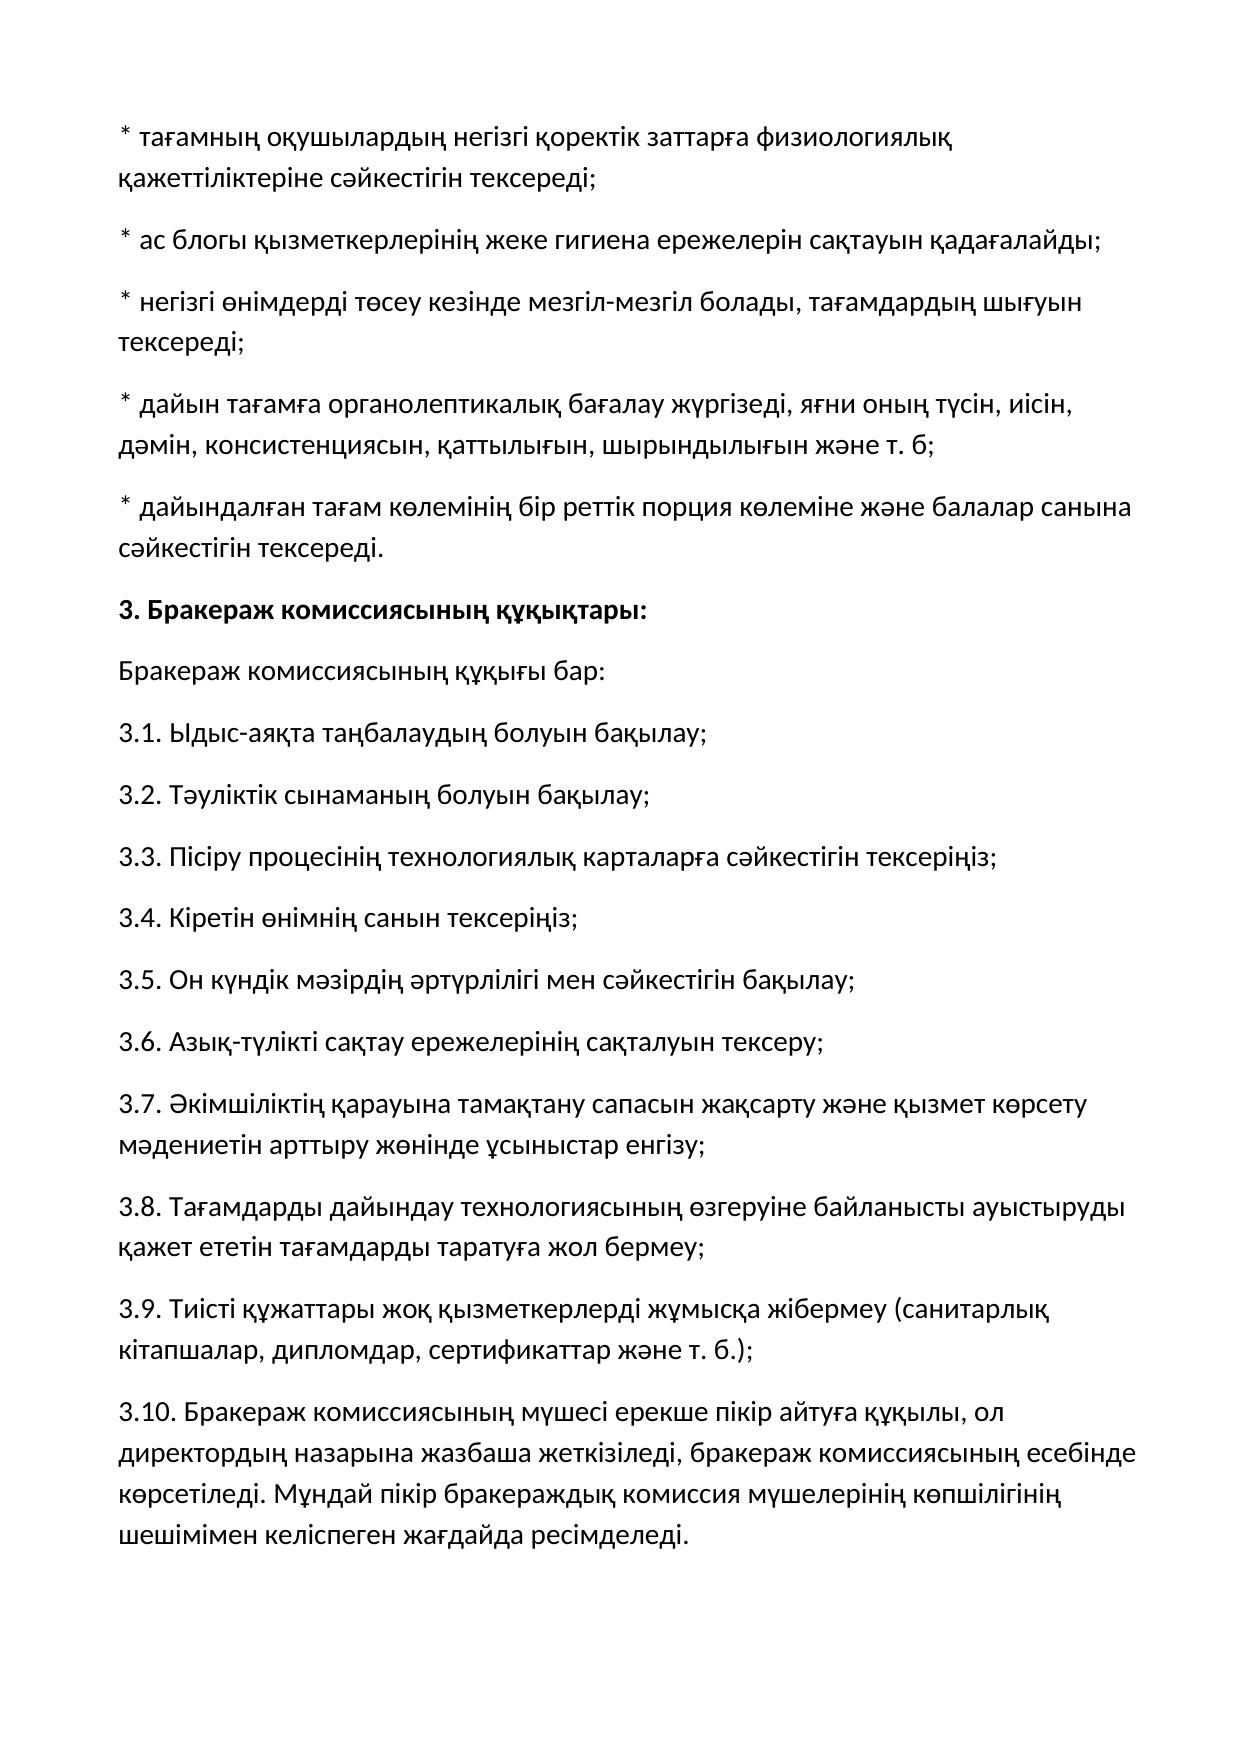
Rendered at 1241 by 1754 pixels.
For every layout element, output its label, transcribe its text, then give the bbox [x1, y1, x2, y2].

text * дайын тағамға органолептикалық бағалау жүргізеді, яғни оның түсін, иісін, дәмін, консистенциясын, қаттылығын, шырындылығын және т. б; [118, 385, 1152, 462]
text * ас блогы қызметкерлерінің жеке гигиена ережелерін сақтауын қадағалайды; [118, 221, 1152, 256]
text 3.8. Тағамдарды дайындау технологиясының өзгеруіне байланысты ауыстыруды қажет ететін тағамдарды таратуға жол бермеу; [118, 1188, 1152, 1264]
text 3.7. Әкімшіліктің қарауына тамақтану сапасын жақсарту және қызмет көрсету мәдениетін арттыру жөнінде ұсыныстар енгізу; [118, 1085, 1152, 1161]
text * негізгі өнімдерді төсеу кезінде мезгіл-мезгіл болады, тағамдардың шығуын тексереді; [118, 283, 1152, 359]
text 3.9. Тиісті құжаттары жоқ қызметкерлерді жұмысқа жібермеу (санитарлық кітапшалар, дипломдар, сертификаттар және т. б.); [118, 1290, 1152, 1367]
text * дайындалған тағам көлемінің бір реттік порция көлеміне және балалар санына сәйкестігін тексереді. [118, 488, 1152, 564]
text 3.2. Тәуліктік сынаманың болуын бақылау; [118, 776, 1152, 812]
text 3.4. Кіретін өнімнің санын тексеріңіз; [118, 899, 1152, 935]
text 3.1. Ыдыс-аяқта таңбалаудың болуын бақылау; [118, 714, 1152, 750]
text 3.5. Он күндік мәзірдің әртүрлілігі мен сәйкестігін бақылау; [118, 961, 1152, 997]
text * тағамның оқушылардың негізгі қоректік заттарға физиологиялық қажеттіліктеріне сәйкестігін тексереді; [118, 118, 1152, 195]
text 3.3. Пісіру процесінің технологиялық карталарға сәйкестігін тексеріңіз; [118, 838, 1152, 873]
text Бракераж комиссиясының құқығы бар: [118, 652, 1152, 688]
text 3.6. Азық-түлікті сақтау ережелерінің сақталуын тексеру; [118, 1023, 1152, 1059]
text 3.10. Бракераж комиссиясының мүшесі ерекше пікір айтуға құқылы, ол директордың назарына жазбаша жеткізіледі, бракераж комиссиясының есебінде көрсетіледі. Мұндай пікір бракераждық комиссия мүшелерінің көпшілігінің шешімімен келіспеген жағдайда ресімделеді. [118, 1393, 1152, 1592]
text 3. Бракераж комиссиясының құқықтары: [118, 591, 1152, 626]
